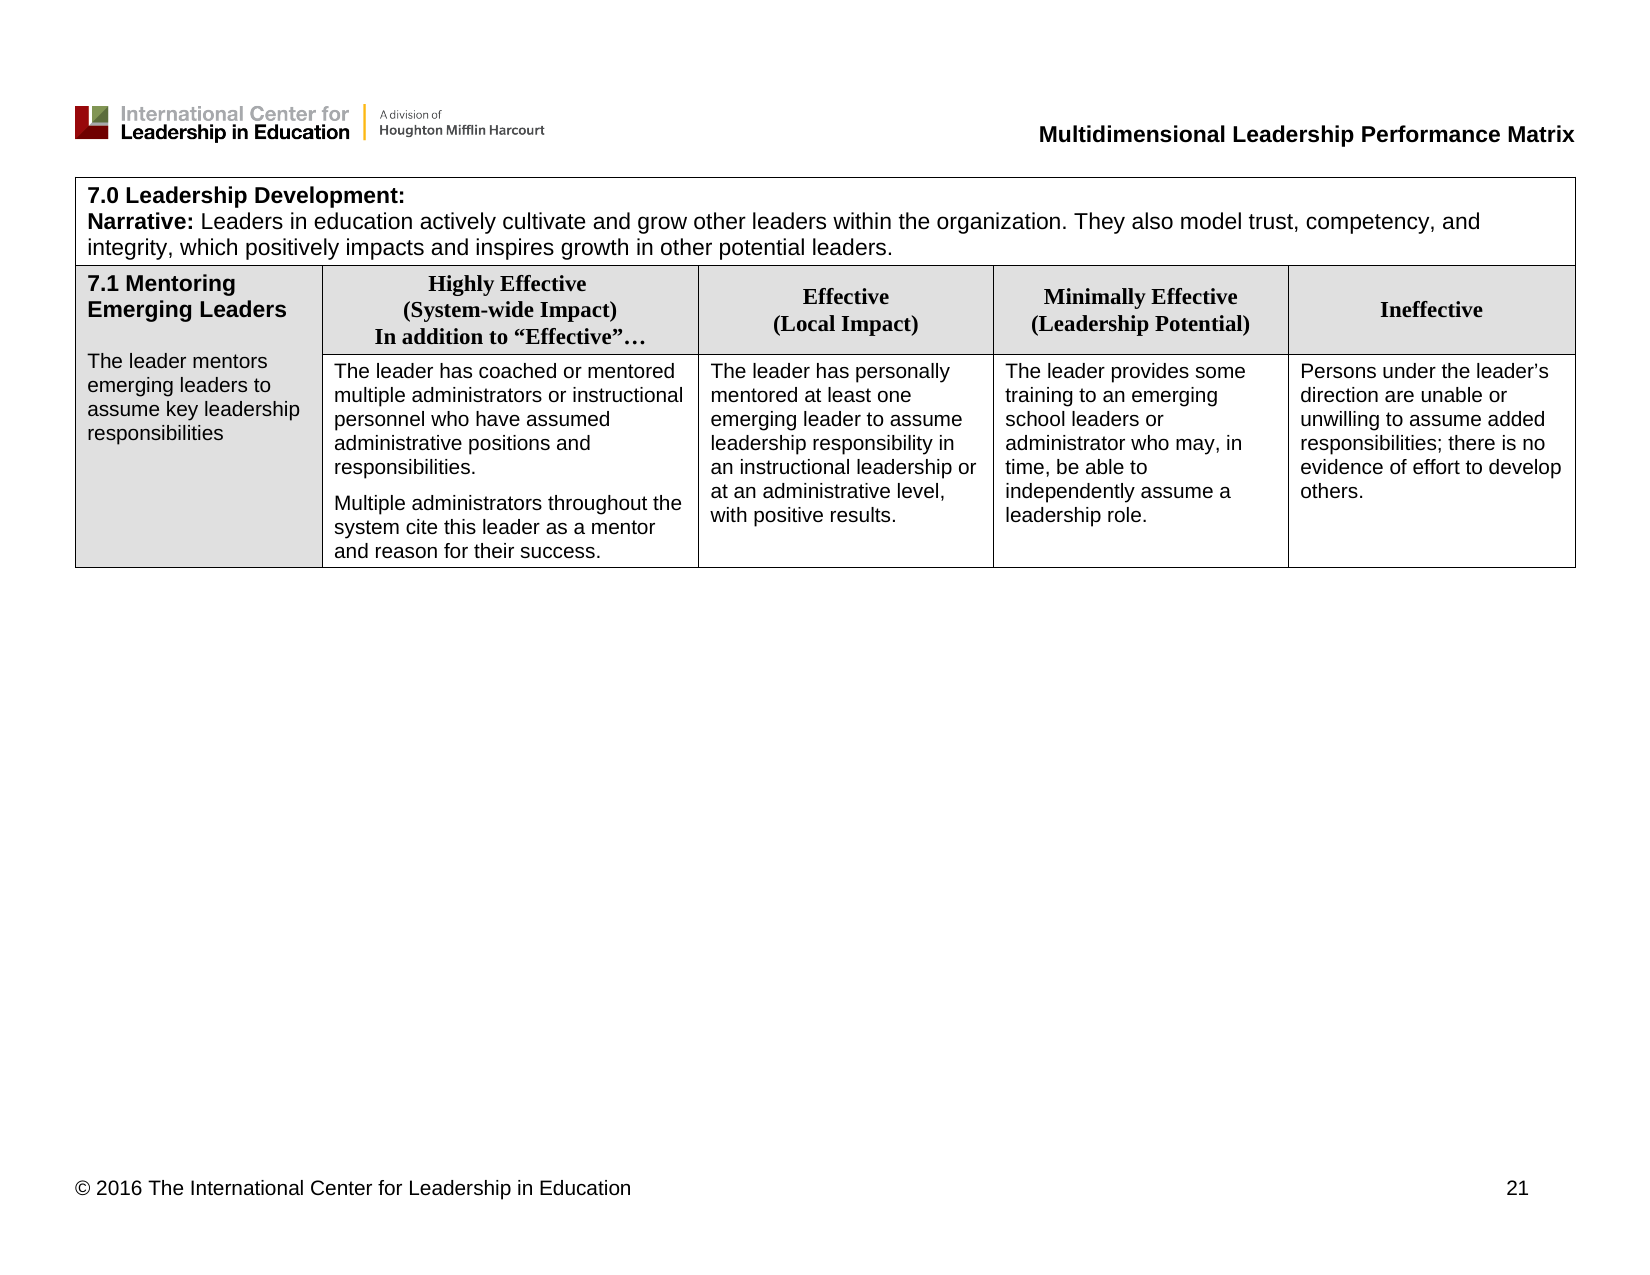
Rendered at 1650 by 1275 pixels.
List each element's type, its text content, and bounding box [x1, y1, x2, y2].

table_cell Ineffective [1289, 266, 1575, 354]
table_header 7.0 Leadership Development: Narrative: Leaders in education actively cultivate and grow other leaders within the organization. They also model trust, competency, and integrity, which positively impacts and inspires growth in other potential leaders. [76, 178, 1575, 265]
table_cell Minimally Effective (Leadership Potential) [994, 266, 1288, 354]
table_cell Highly Effective (System-wide Impact) In addition to “Effective”… [323, 266, 698, 354]
table_cell The leader has coached or mentored multiple administrators or instructional personnel who have assumed administrative positions and responsibilities. Multiple administrators throughout the system cite this leader as a mentor and reason for their success. [323, 355, 698, 567]
picture [75, 104, 545, 143]
table_cell The leader provides some training to an emerging school leaders or administrator who may, in time, be able to independently assume a leadership role. [994, 355, 1288, 567]
table_cell The leader has personally mentored at least one emerging leader to assume leadership responsibility in an instructional leadership or at an administrative level, with positive results. [699, 355, 993, 567]
table_cell Persons under the leader’s direction are unable or unwilling to assume added responsibilities; there is no evidence of effort to develop others. [1289, 355, 1575, 567]
table_cell Effective (Local Impact) [699, 266, 993, 354]
table_cell 7.1 Mentoring Emerging Leaders The leader mentors emerging leaders to assume key leadership responsibilities [76, 266, 322, 567]
